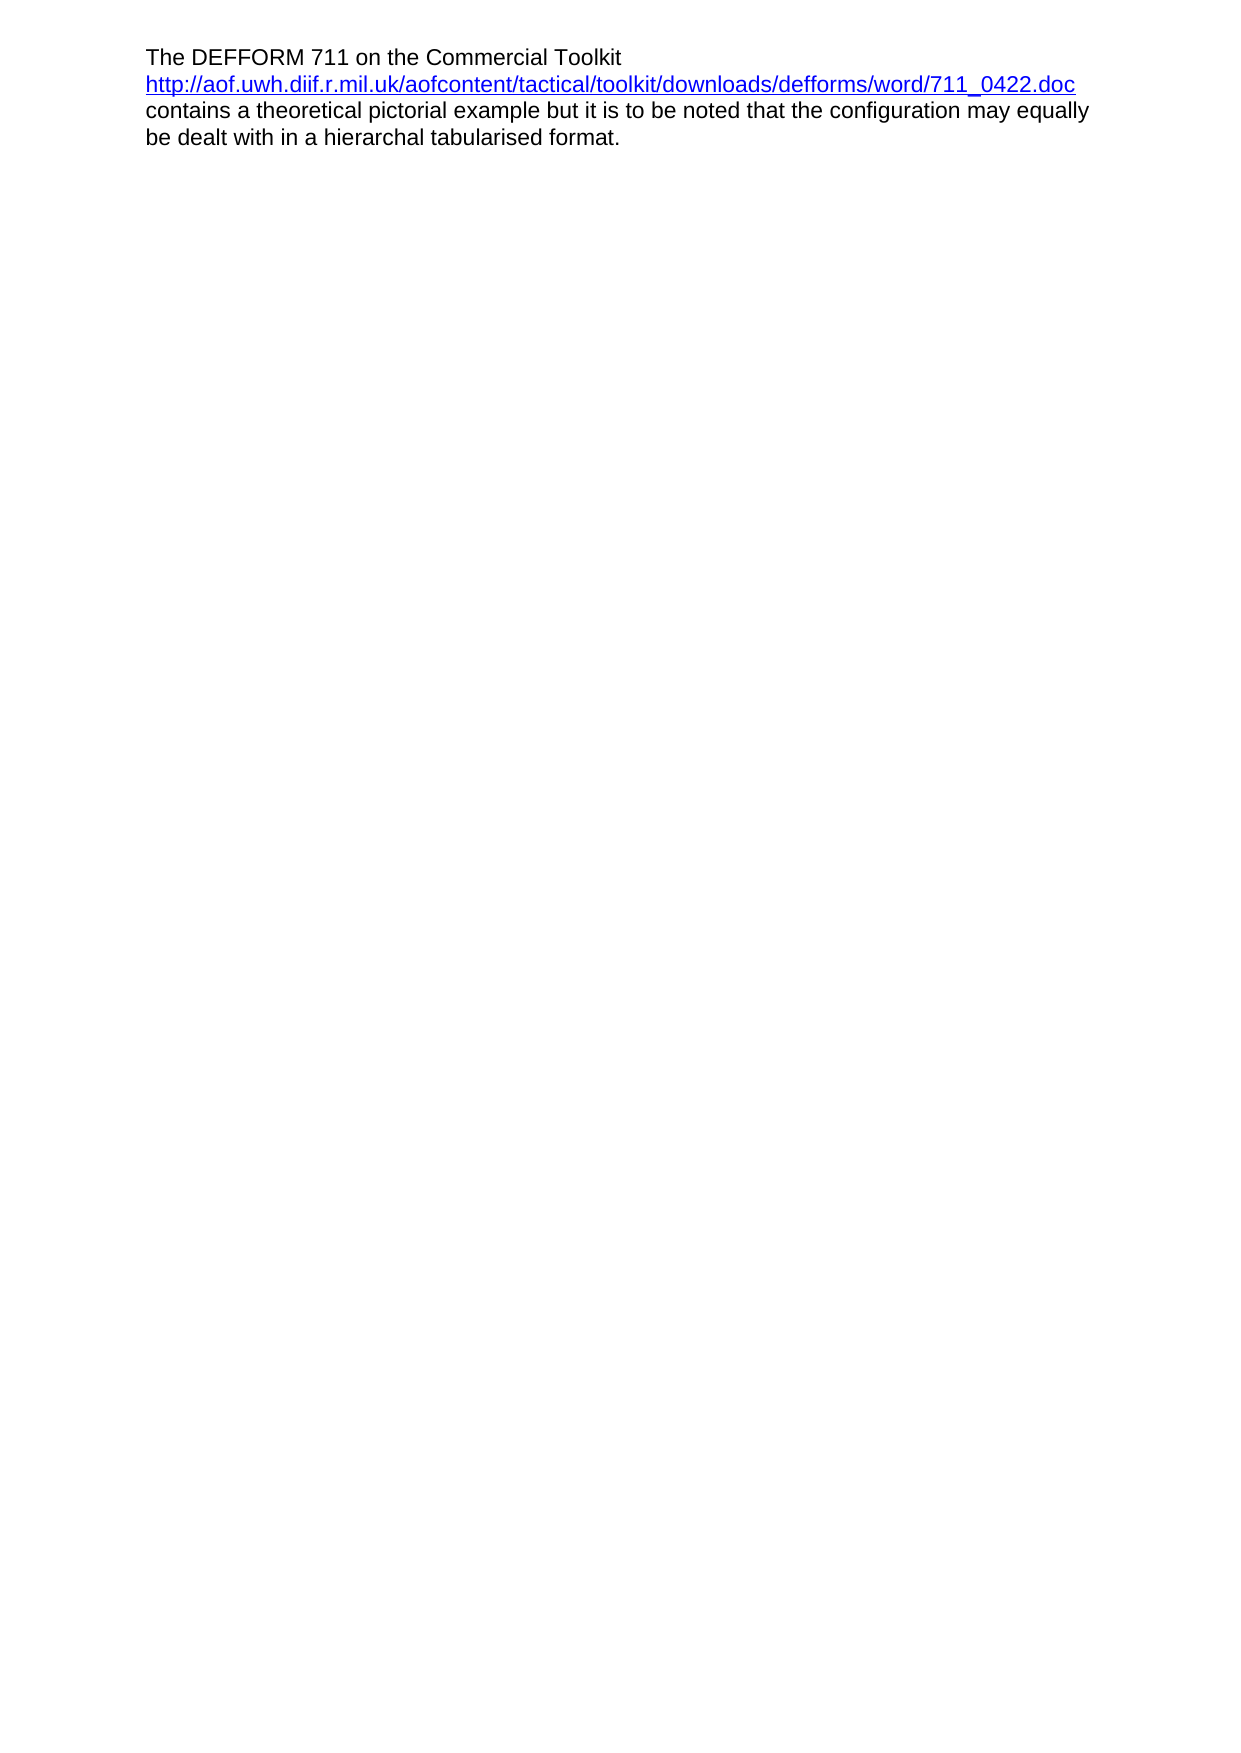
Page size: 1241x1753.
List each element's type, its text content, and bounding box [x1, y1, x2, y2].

text The DEFFORM 711 on the Commercial Toolkit http://aof.uwh.diif.r.mil.uk/aofcontent/tactical/toolkit/downloads/defforms/word/711_0422.doc contains a theoretical pictorial example but it is to be noted that the configuration may equally be dealt with in a hierarchal tabularised format. [145, 44, 1103, 150]
